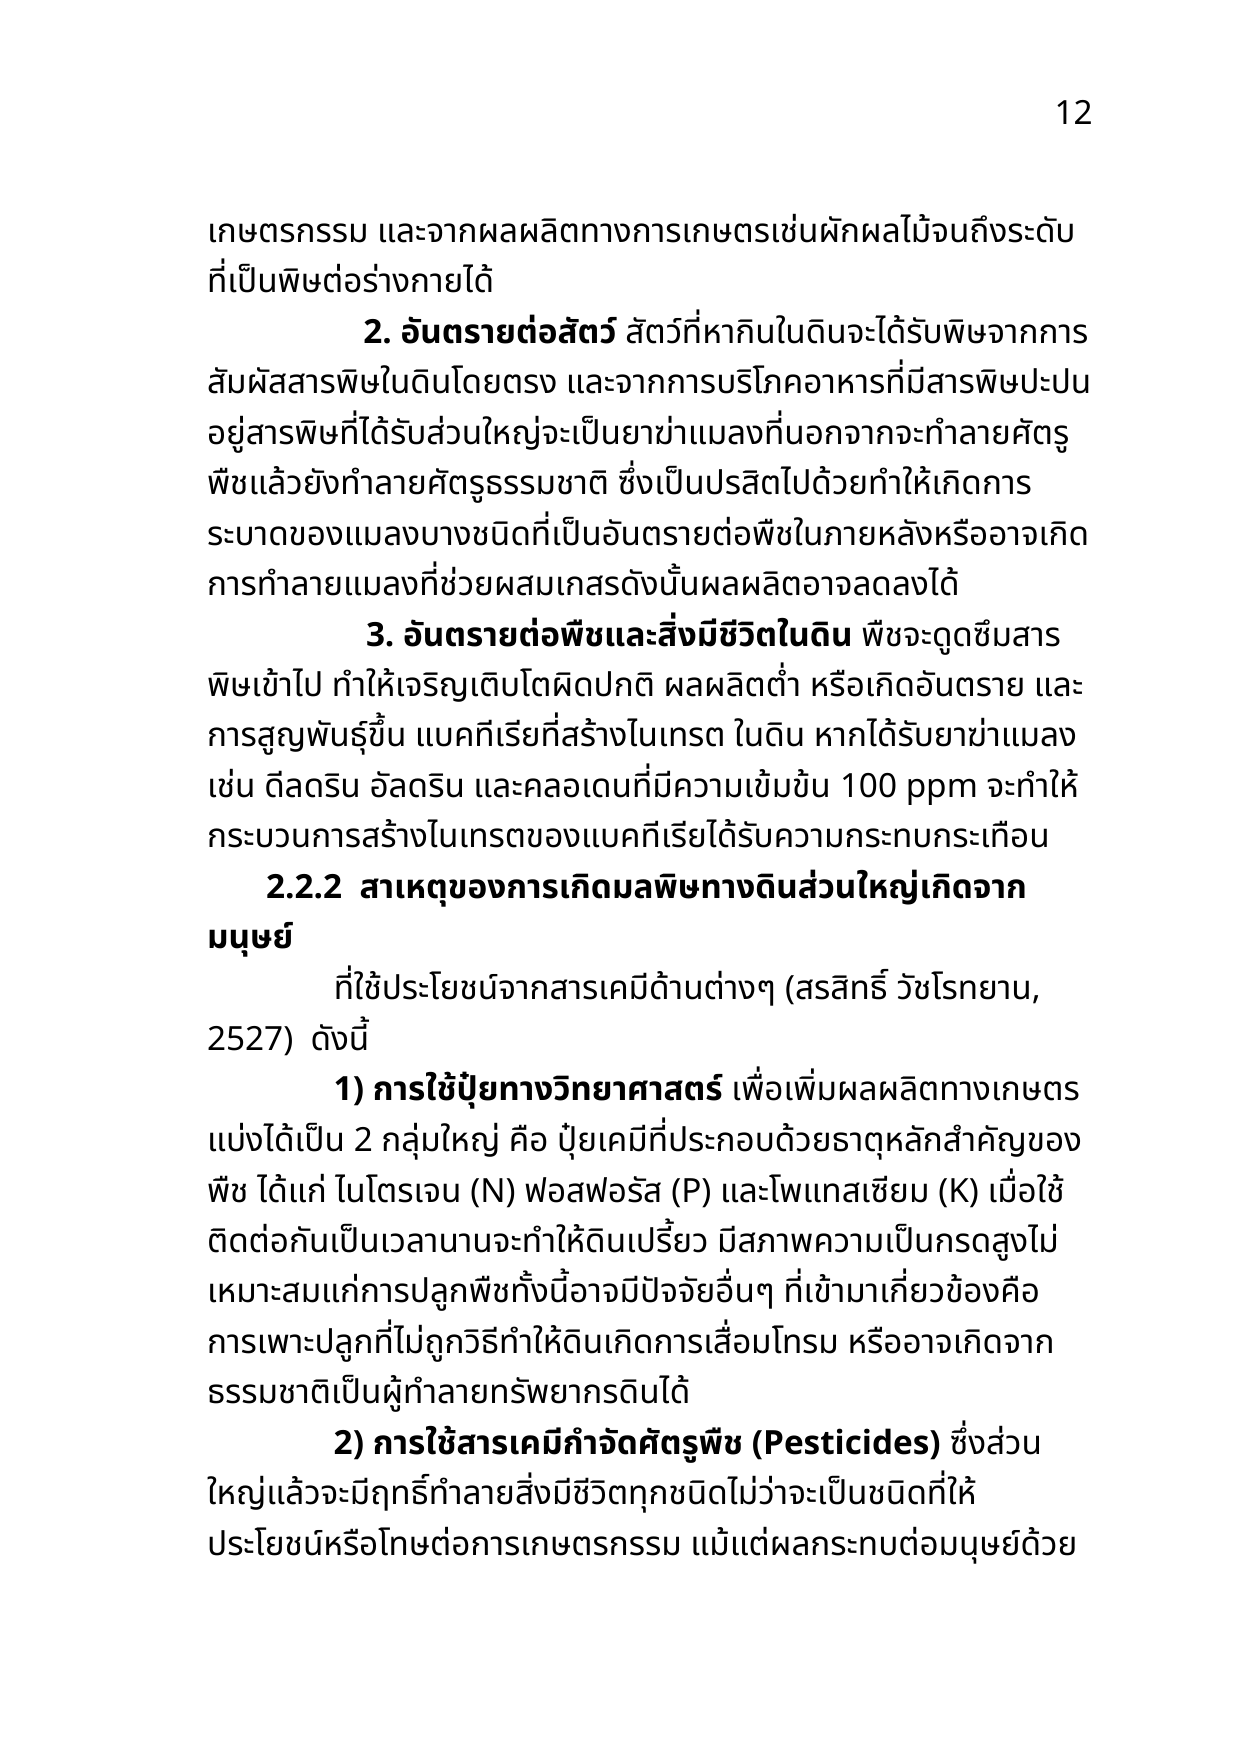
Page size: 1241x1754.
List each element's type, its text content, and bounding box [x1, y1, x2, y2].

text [207, 1419, 1092, 1570]
text 1) การใช้ปุ๋ยทางวิทยาศาสตร์ เพื่อเพิ่มผลผลิตทางเกษตรแบ่งได้เป็น 2 กลุ่มใหญ่ คือ ปุ๋ยเคมีที่ประกอบด้วยธาตุหลักสำคัญของพืช ได้แก่ ไนโตรเจน (N) ฟอสฟอรัส (P) และโพแทสเซียม (K) เมื่อใช้ติดต่อกันเป็นเวลานานจะทำให้ดินเปรี้ยว มีสภาพความเป็นกรดสูงไม่เหมาะสมแก่การปลูกพืชทั้งนี้อาจมีปัจจัยอื่นๆ ที่เข้ามาเกี่ยวข้องคือ การเพาะปลูกที่ไม่ถูกวิธีทำให้ดินเกิดการเสื่อมโทรม หรืออาจเกิดจากธรรมชาติเป็นผู้ทำลายทรัพยากรดินได้ [207, 1065, 1092, 1419]
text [207, 207, 1092, 308]
text 2.2.2 สาเหตุของการเกิดมลพิษทางดินส่วนใหญ่เกิดจากมนุษย์ [207, 863, 1092, 964]
text ที่ใช้ประโยชน์จากสารเคมีด้านต่างๆ (สรสิทธิ์ วัชโรทยาน, 2527) ดังนี้ [207, 964, 1092, 1065]
text 3. อันตรายต่อพืชและสิ่งมีชีวิตในดิน พืชจะดูดซึมสารพิษเข้าไป ทำให้เจริญเติบโตผิดปกติ ผลผลิตต่ำ หรือเกิดอันตราย และการสูญพันธุ์ขึ้น แบคทีเรียที่สร้างไนเทรต ในดิน หากได้รับยาฆ่าแมลง เช่น ดีลดริน อัลดริน และคลอเดนที่มีความเข้มข้น 100 ppm จะทำให้กระบวนการสร้างไนเทรตของแบคทีเรียได้รับความกระทบกระเทือน [207, 610, 1092, 863]
text 2. อันตรายต่อสัตว์ สัตว์ที่หากินในดินจะได้รับพิษจากการสัมผัสสารพิษในดินโดยตรง และจากการบริโภคอาหารที่มีสารพิษปะปนอยู่สารพิษที่ได้รับส่วนใหญ่จะเป็นยาฆ่าแมลงที่นอกจากจะทำลายศัตรูพืชแล้วยังทำลายศัตรูธรรมชาติ ซึ่งเป็นปรสิตไปด้วยทำให้เกิดการระบาดของแมลงบางชนิดที่เป็นอันตรายต่อพืชในภายหลังหรืออาจเกิดการทำลายแมลงที่ช่วยผสมเกสรดังนั้นผลผลิตอาจลดลงได้ [207, 308, 1092, 610]
